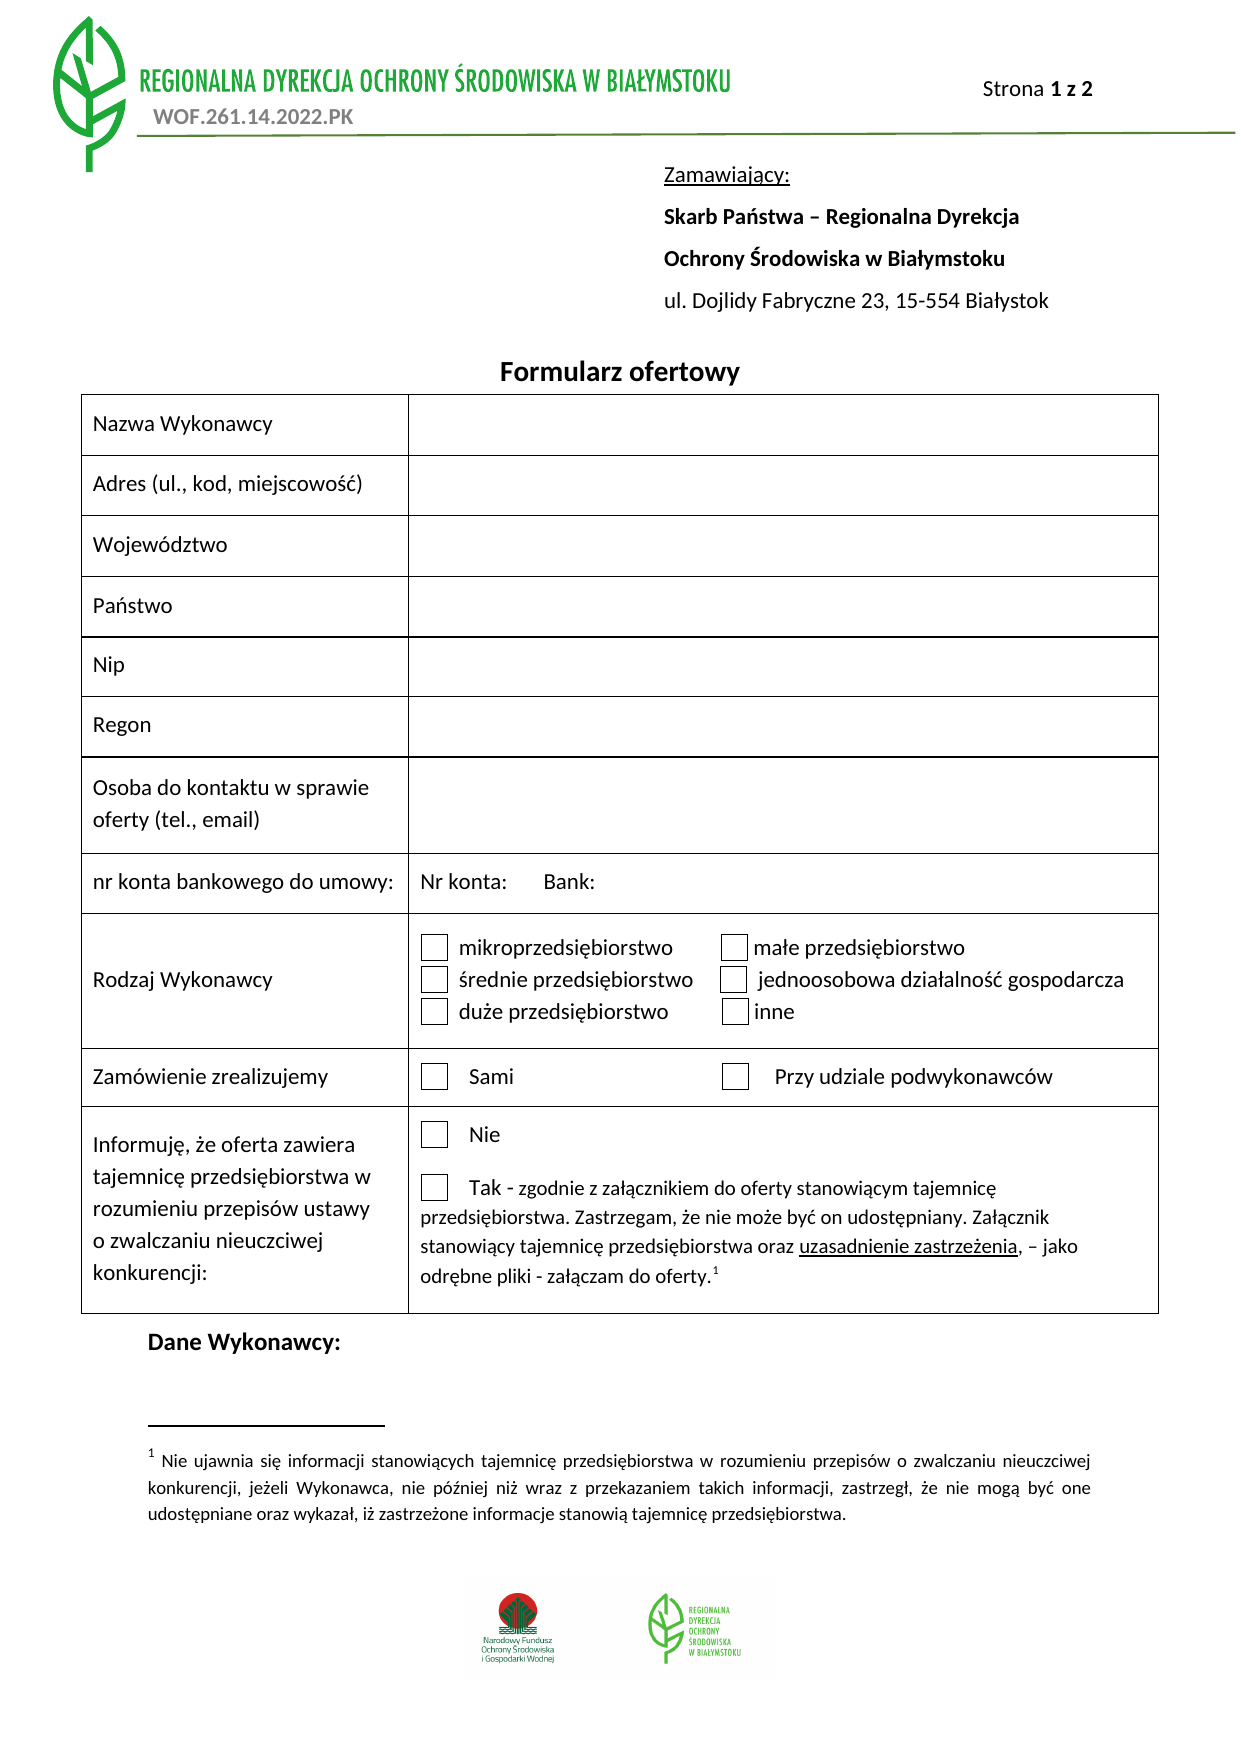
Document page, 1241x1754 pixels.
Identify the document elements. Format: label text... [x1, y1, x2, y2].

text Zamawiający: [664, 160, 1093, 188]
table_cell Województwo [82, 516, 408, 576]
table_cell Nie Tak - zgodnie z załącznikiem do oferty stanowiącym tajemnicę przedsiębiorstwa. Zastrzegam, że nie może być on udostępniany. Załącznik stanowiący tajemnicę przedsiębiorstwa oraz uzasadnienie zastrzeżenia, – jako odrębne pliki - załączam do oferty. [409, 1107, 1158, 1313]
text Dane Wykonawcy: [148, 1327, 1093, 1357]
picture [462, 1575, 778, 1681]
table_cell nr konta bankowego do umowy: [82, 854, 408, 913]
table_cell Informuję, że oferta zawiera tajemnicę przedsiębiorstwa w rozumieniu przepisów ustawy o zwalczaniu nieuczciwej konkurencji: [82, 1107, 408, 1313]
table_cell Sami Przy udziale podwykonawców [409, 1049, 1158, 1106]
table_cell Państwo [82, 577, 408, 636]
table_cell Osoba do kontaktu w sprawie oferty (tel., email) [82, 758, 408, 852]
table_cell [409, 638, 1158, 696]
table_cell Adres (ul., kod, miejscowość) [82, 456, 408, 515]
table_cell Rodzaj Wykonawcy [82, 914, 408, 1048]
table_cell [409, 577, 1158, 636]
table_cell Zamówienie zrealizujemy [82, 1049, 408, 1106]
table_cell [409, 516, 1158, 576]
table_cell Nr konta: Bank: [409, 854, 1158, 913]
table_cell Nip [82, 638, 408, 696]
table_cell [409, 697, 1158, 756]
table_header Nazwa Wykonawcy [82, 395, 408, 454]
table_cell [409, 758, 1158, 852]
table_cell Regon [82, 697, 408, 756]
table_cell mikroprzedsiębiorstwo małe przedsiębiorstwo średnie przedsiębiorstwo jednoosobowa działalność gospodarcza duże przedsiębiorstwo inne [409, 914, 1158, 1048]
text ul. Dojlidy Fabryczne 23, 15-554 Białystok [664, 286, 1093, 314]
table_header [409, 395, 1158, 454]
text Formularz ofertowy [148, 353, 1093, 389]
table_cell [409, 456, 1158, 515]
text Skarb Państwa – Regionalna Dyrekcja Ochrony Środowiska w Białymstoku [664, 202, 1093, 272]
